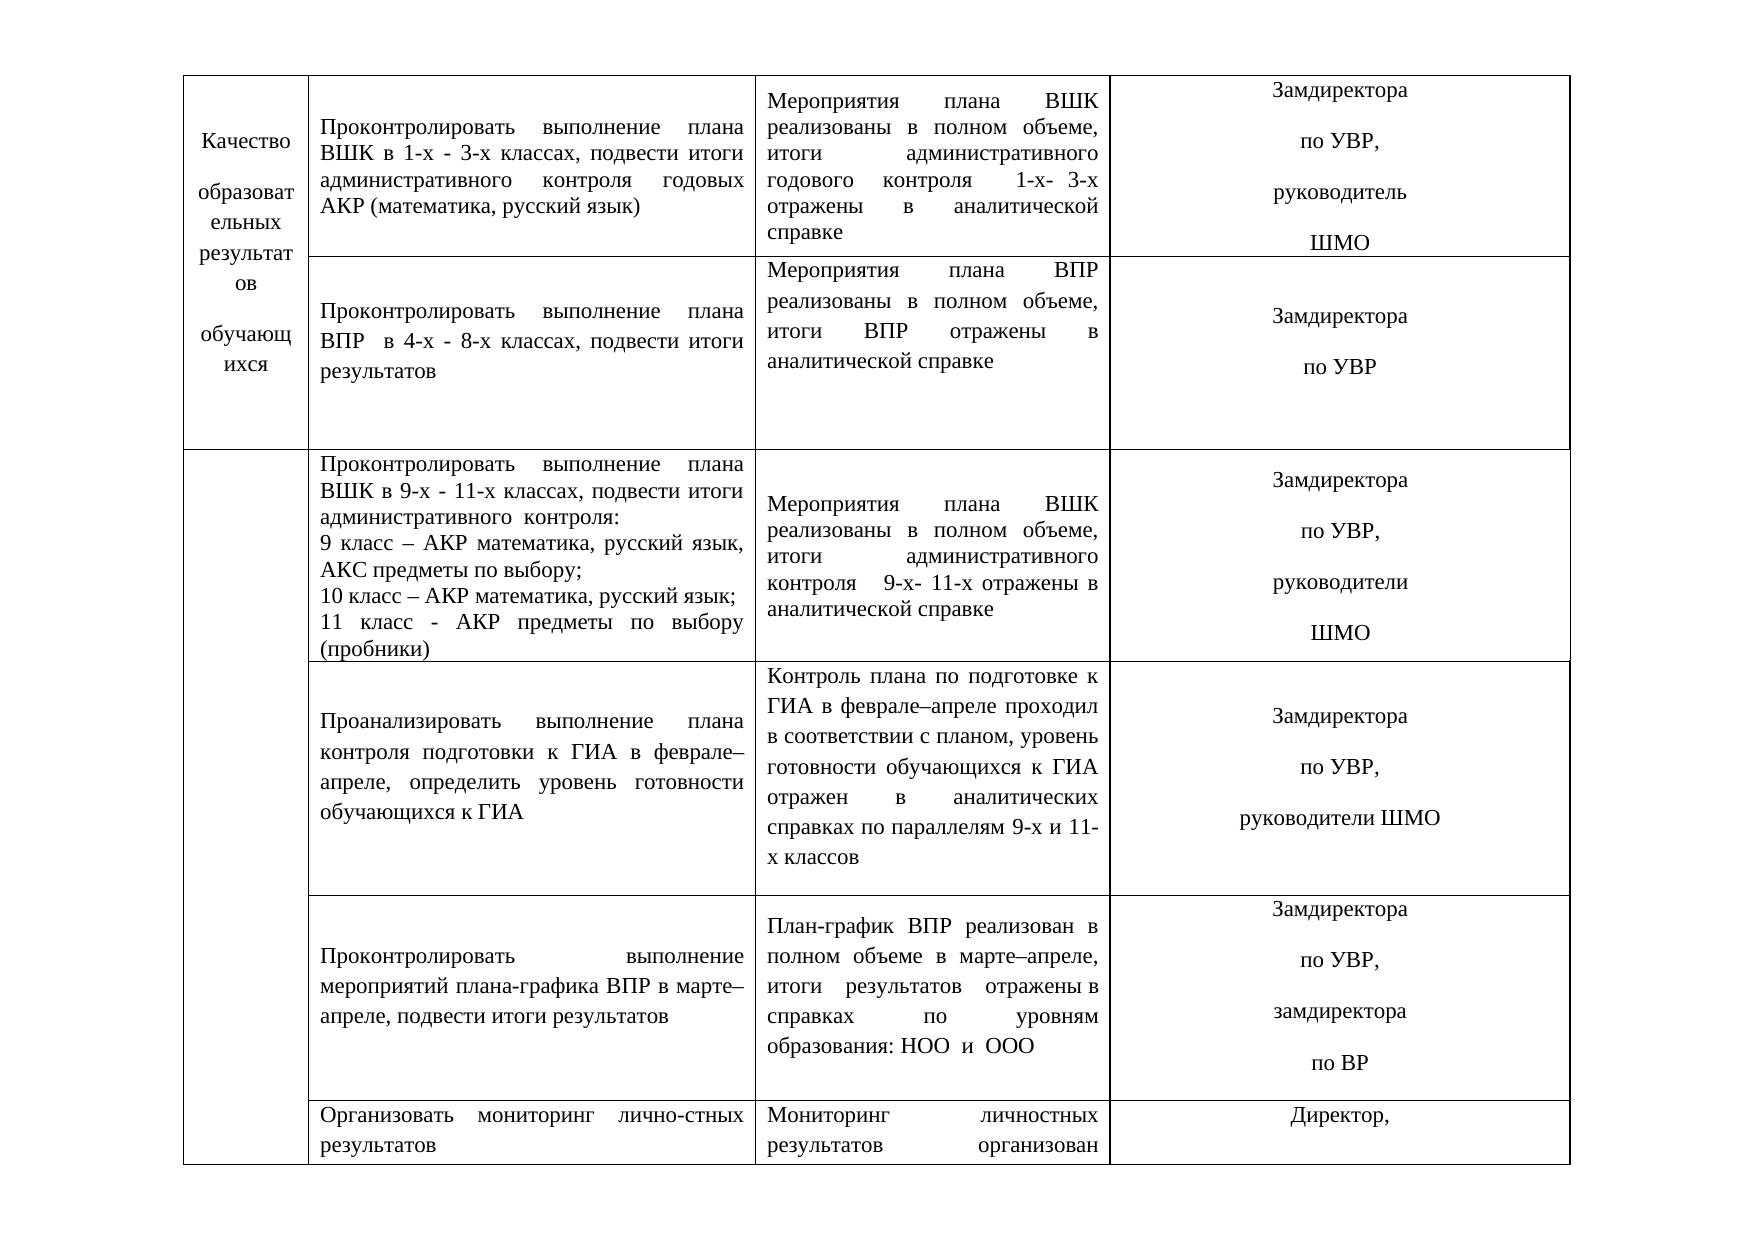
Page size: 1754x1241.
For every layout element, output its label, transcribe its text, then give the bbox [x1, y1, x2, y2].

table_cell Замдиректора по УВР, руководители ШМО [1111, 662, 1569, 894]
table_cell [309, 1101, 755, 1164]
table_cell Контроль плана по подготовке к ГИА в феврале–апреле проходил в соответствии с планом, уровень готовности обучающихся к ГИА отражен в аналитических справках по параллелям 9-х и 11-х классов [756, 662, 1109, 894]
table_cell Замдиректора по УВР [1111, 257, 1569, 449]
table_cell [184, 450, 308, 1164]
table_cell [756, 1101, 1109, 1164]
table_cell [1111, 1101, 1569, 1164]
table_cell Мероприятия плана ВПР реализованы в полном объеме, итоги ВПР отражены в аналитической справке [756, 257, 1109, 449]
table_cell Мероприятия плана ВШК реализованы в полном объеме, итоги административного годового контроля 1-х- 3-х отражены в аналитической справке [756, 76, 1109, 256]
table_cell Замдиректора по УВР, руководители ШМО [1111, 450, 1570, 661]
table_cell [184, 76, 308, 449]
table_cell Проанализировать выполнение плана контроля подготовки к ГИА в феврале–апреле, определить уровень готовности обучающихся к ГИА [309, 662, 755, 894]
table_cell Замдиректора по УВР, замдиректора по ВР [1111, 896, 1569, 1100]
table_cell Проконтролировать выполнение плана ВШК в 9-х - 11-х классах, подвести итоги административного контроля: 9 класс – АКР математика, русский язык, АКС предметы по выбору; 10 класс – АКР математика, русский язык; 11 класс - АКР предметы по выбору (пробники) [309, 450, 755, 661]
table_cell Проконтролировать выполнение мероприятий плана-графика ВПР в марте–апреле, подвести итоги результатов [309, 896, 755, 1100]
table_cell Проконтролировать выполнение плана ВШК в 1-х - 3-х классах, подвести итоги административного контроля годовых АКР (математика, русский язык) [309, 76, 755, 256]
table_cell Проконтролировать выполнение плана ВПР в 4-х - 8-х классах, подвести итоги результатов [309, 257, 755, 449]
table_cell Мероприятия плана ВШК реализованы в полном объеме, итоги административного контроля 9-х- 11-х отражены в аналитической справке [756, 450, 1109, 661]
table_cell План-график ВПР реализован в полном объеме в марте–апреле, итоги результатов отражены в справках по уровням образования: НОО и ООО [756, 896, 1109, 1100]
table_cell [1111, 76, 1569, 256]
